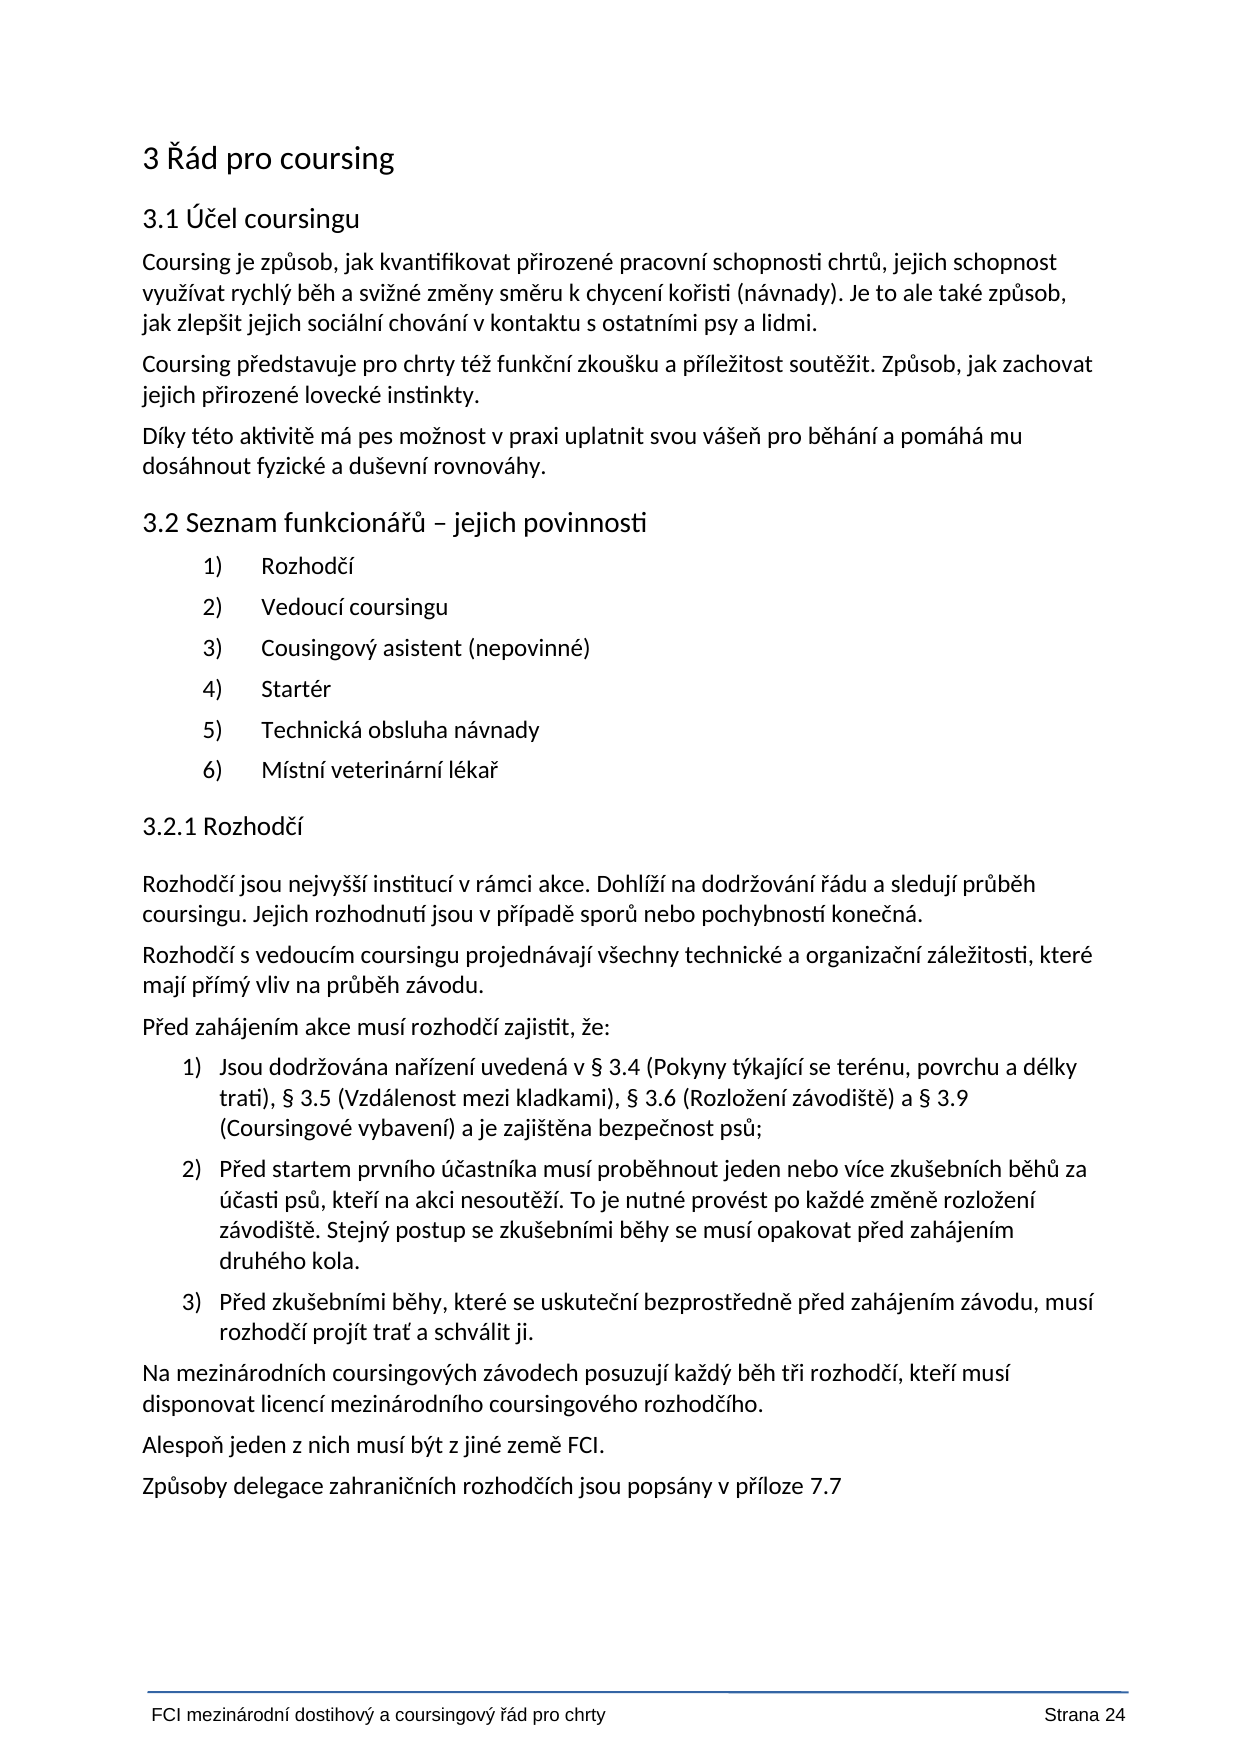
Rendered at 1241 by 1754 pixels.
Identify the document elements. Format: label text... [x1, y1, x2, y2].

text 3.1 Účel coursingu [142, 201, 1099, 236]
list Cousingový asistent (nepovinné) [142, 632, 1099, 662]
text 3.2.1 Rozhodčí [142, 809, 588, 842]
text Před zahájením akce musí rozhodčí zajistit, že: [142, 1011, 1099, 1041]
list Před startem prvního účastníka musí proběhnout jeden nebo více zkušebních běhů za účasti psů, kteří na akci nesoutěží. To je nutné provést po každé změně rozložení závodiště. Stejný postup se zkušebními běhy se musí opakovat před zahájením druhého kola. [182, 1153, 1099, 1276]
list Rozhodčí [142, 550, 1099, 581]
list Vedoucí coursingu [142, 591, 1099, 621]
text Rozhodčí s vedoucím coursingu projednávají všechny technické a organizační záležitosti, které mají přímý vliv na průběh závodu. [142, 939, 1099, 1000]
text Rozhodčí jsou nejvyšší institucí v rámci akce. Dohlíží na dodržování řádu a sledují průběh coursingu. Jejich rozhodnutí jsou v případě sporů nebo pochybností konečná. [142, 868, 1099, 929]
list Jsou dodržována nařízení uvedená v § 3.4 (Pokyny týkající se terénu, povrchu a délky trati), § 3.5 (Vzdálenost mezi kladkami), § 3.6 (Rozložení závodiště) a § 3.9 (Coursingové vybavení) a je zajištěna bezpečnost psů; [182, 1052, 1099, 1143]
text Alespoň jeden z nich musí být z jiné země FCI. [142, 1429, 1099, 1459]
list Technická obsluha návnady [142, 714, 1099, 744]
text Coursing je způsob, jak kvantifikovat přirozené pracovní schopnosti chrtů, jejich schopnost využívat rychlý běh a svižné změny směru k chycení kořisti (návnady). Je to ale také způsob, jak zlepšit jejich sociální chování v kontaktu s ostatními psy a lidmi. [142, 247, 1099, 338]
list Místní veterinární lékař [142, 755, 588, 785]
text 3 Řád pro coursing [142, 137, 1099, 178]
text 3.2 Seznam funkcionářů – jejich povinnosti [142, 504, 1099, 539]
list Startér [142, 673, 1099, 703]
text Způsoby delegace zahraničních rozhodčích jsou popsány v příloze 7.7 [142, 1470, 1099, 1500]
text Díky této aktivitě má pes možnost v praxi uplatnit svou vášeň pro běhání a pomáhá mu dosáhnout fyzické a duševní rovnováhy. [142, 420, 1099, 481]
text Coursing představuje pro chrty též funkční zkoušku a příležitost soutěžit. Způsob, jak zachovat jejich přirozené lovecké instinkty. [142, 348, 1099, 409]
text Na mezinárodních coursingových závodech posuzují každý běh tři rozhodčí, kteří musí disponovat licencí mezinárodního coursingového rozhodčího. [142, 1357, 1099, 1418]
list Před zkušebními běhy, které se uskuteční bezprostředně před zahájením závodu, musí rozhodčí projít trať a schválit ji. [182, 1286, 1099, 1347]
